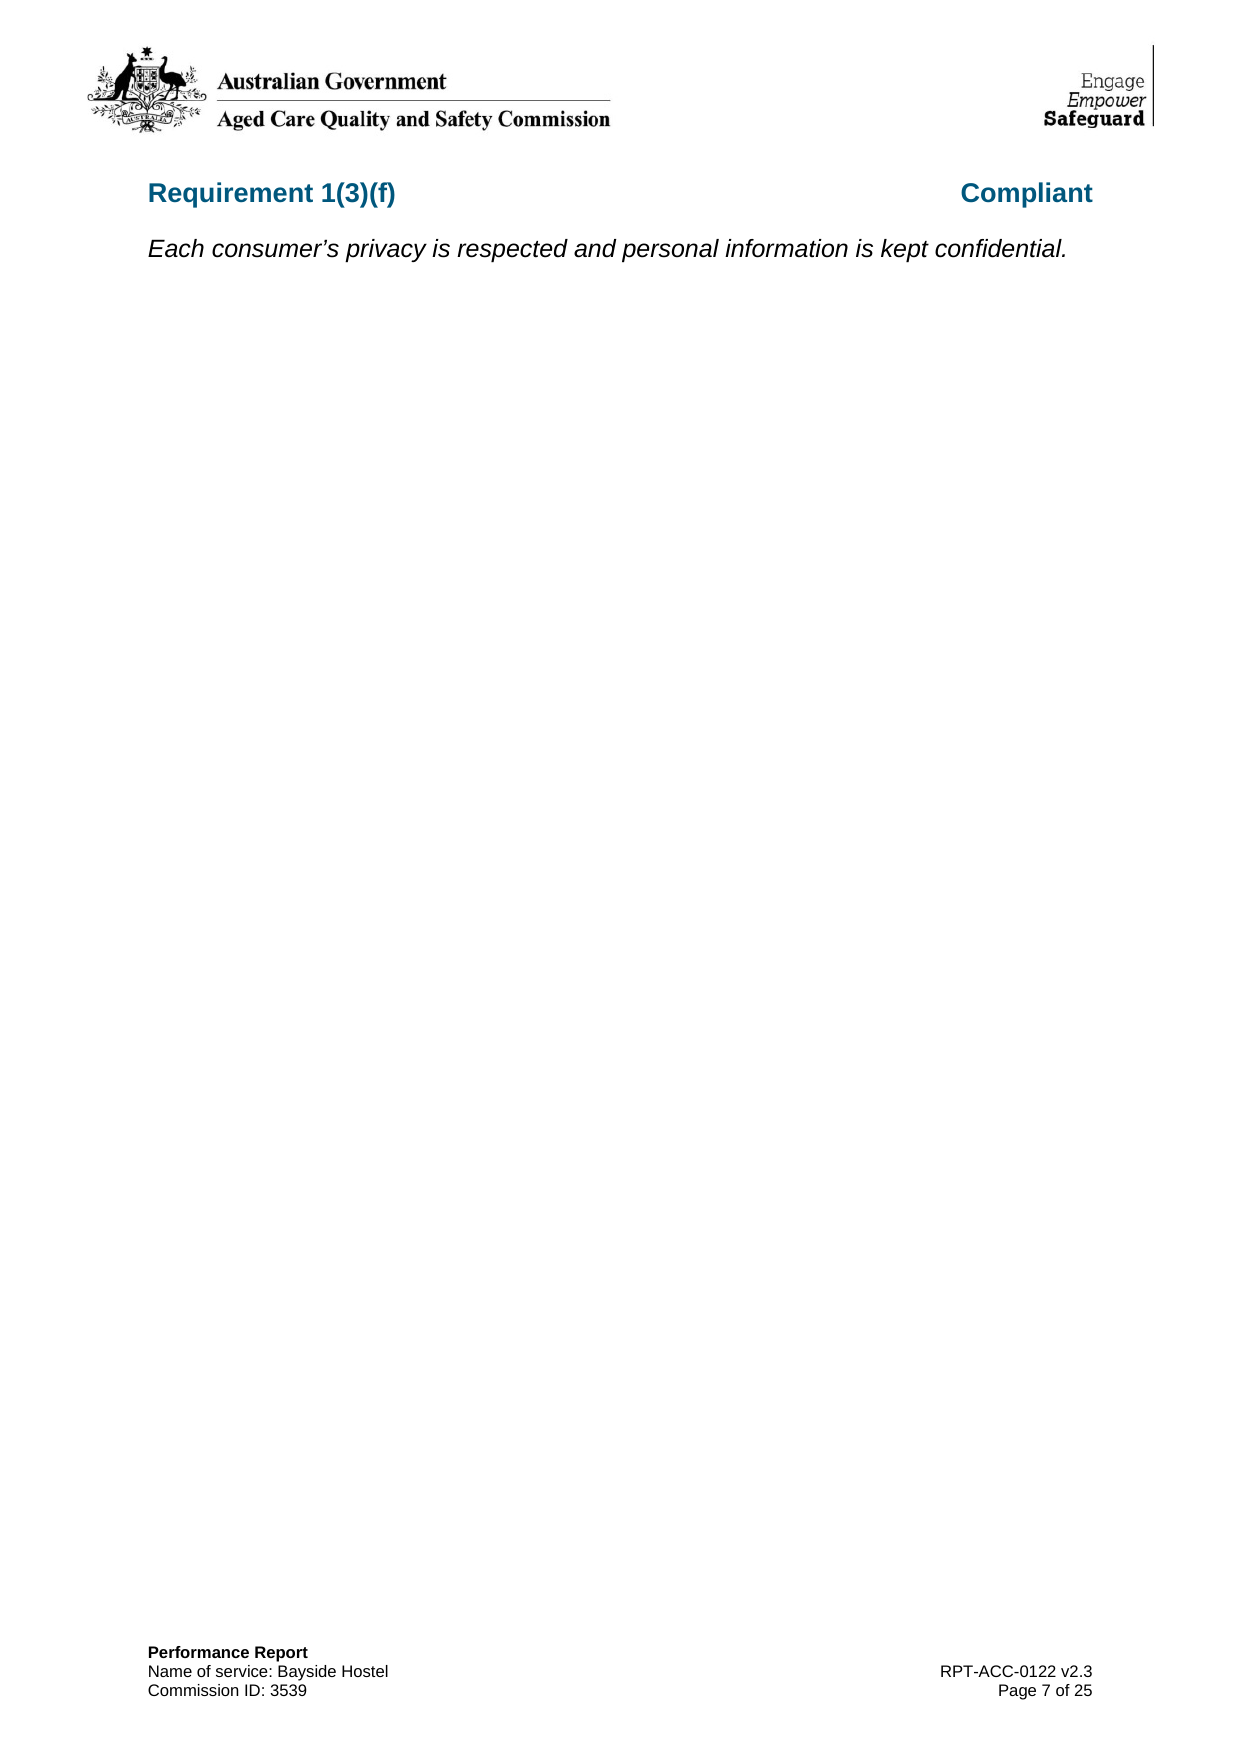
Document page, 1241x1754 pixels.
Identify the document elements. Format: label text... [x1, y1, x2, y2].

picture [1, 0, 1241, 154]
text Each consumer’s privacy is respected and personal information is kept confidential. [148, 234, 1092, 263]
text Requirement 1(3)(f) Compliant [148, 177, 1092, 208]
